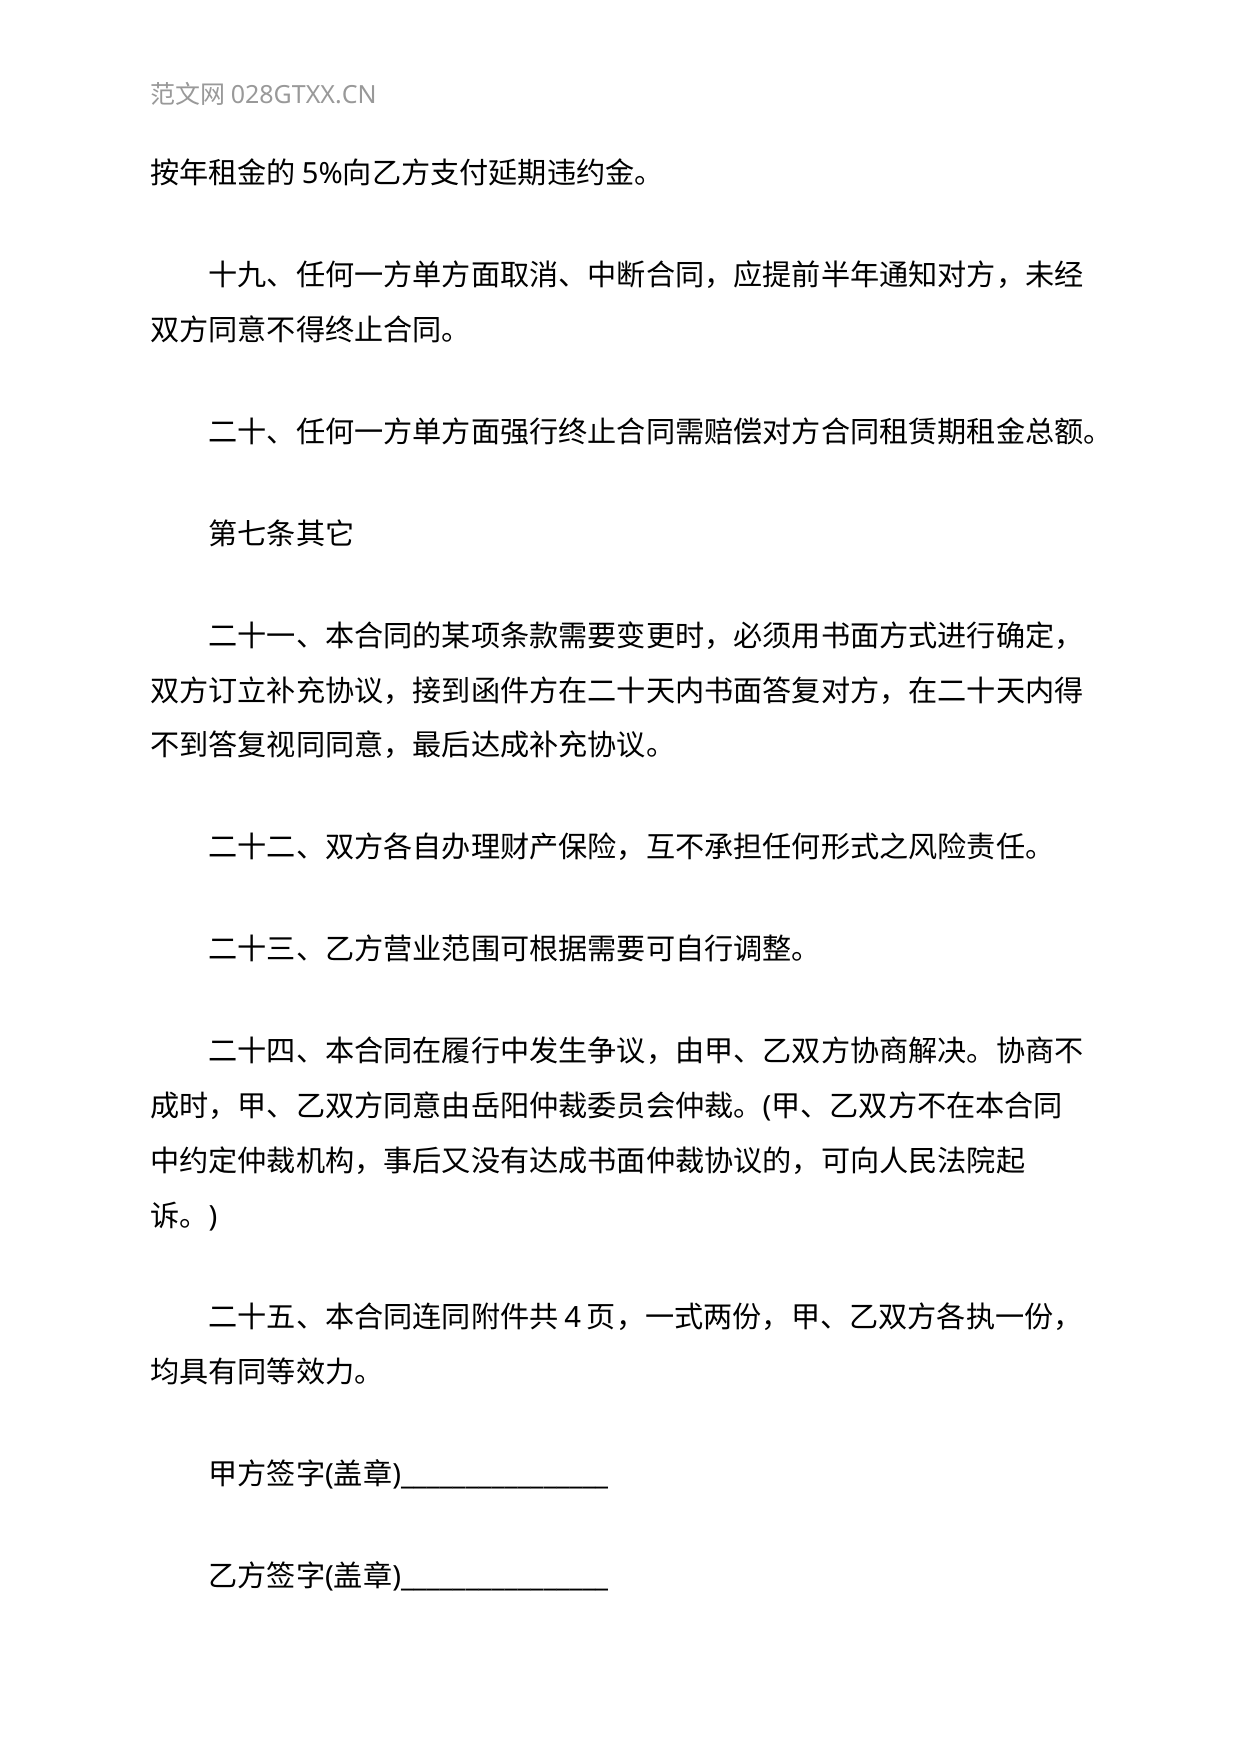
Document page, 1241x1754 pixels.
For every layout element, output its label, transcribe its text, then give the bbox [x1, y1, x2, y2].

text 乙方签字(盖章)________________ [150, 1553, 1090, 1595]
text 甲方签字(盖章)________________ [150, 1451, 1090, 1493]
text 十九、任何一方单方面取消、中断合同，应提前半年通知对方，未经双方同意不得终止合同。 [150, 252, 1090, 349]
text 二十四、本合同在履行中发生争议，由甲、乙双方协商解决。协商不成时，甲、乙双方同意由岳阳仲裁委员会仲裁。(甲、乙双方不在本合同中约定仲裁机构，事后又没有达成书面仲裁协议的，可向人民法院起诉。) [150, 1027, 1090, 1234]
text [150, 150, 1090, 192]
text 二十一、本合同的某项条款需要变更时，必须用书面方式进行确定，双方订立补充协议，接到函件方在二十天内书面答复对方，在二十天内得不到答复视同同意，最后达成补充协议。 [150, 612, 1090, 764]
text 二十三、乙方营业范围可根据需要可自行调整。 [150, 926, 1090, 968]
text 二十五、本合同连同附件共4页，一式两份，甲、乙双方各执一份，均具有同等效力。 [150, 1294, 1090, 1391]
text 二十、任何一方单方面强行终止合同需赔偿对方合同租赁期租金总额。 [150, 409, 1090, 451]
text 二十二、双方各自办理财产保险，互不承担任何形式之风险责任。 [150, 824, 1090, 866]
text 第七条其它 [150, 510, 1090, 553]
